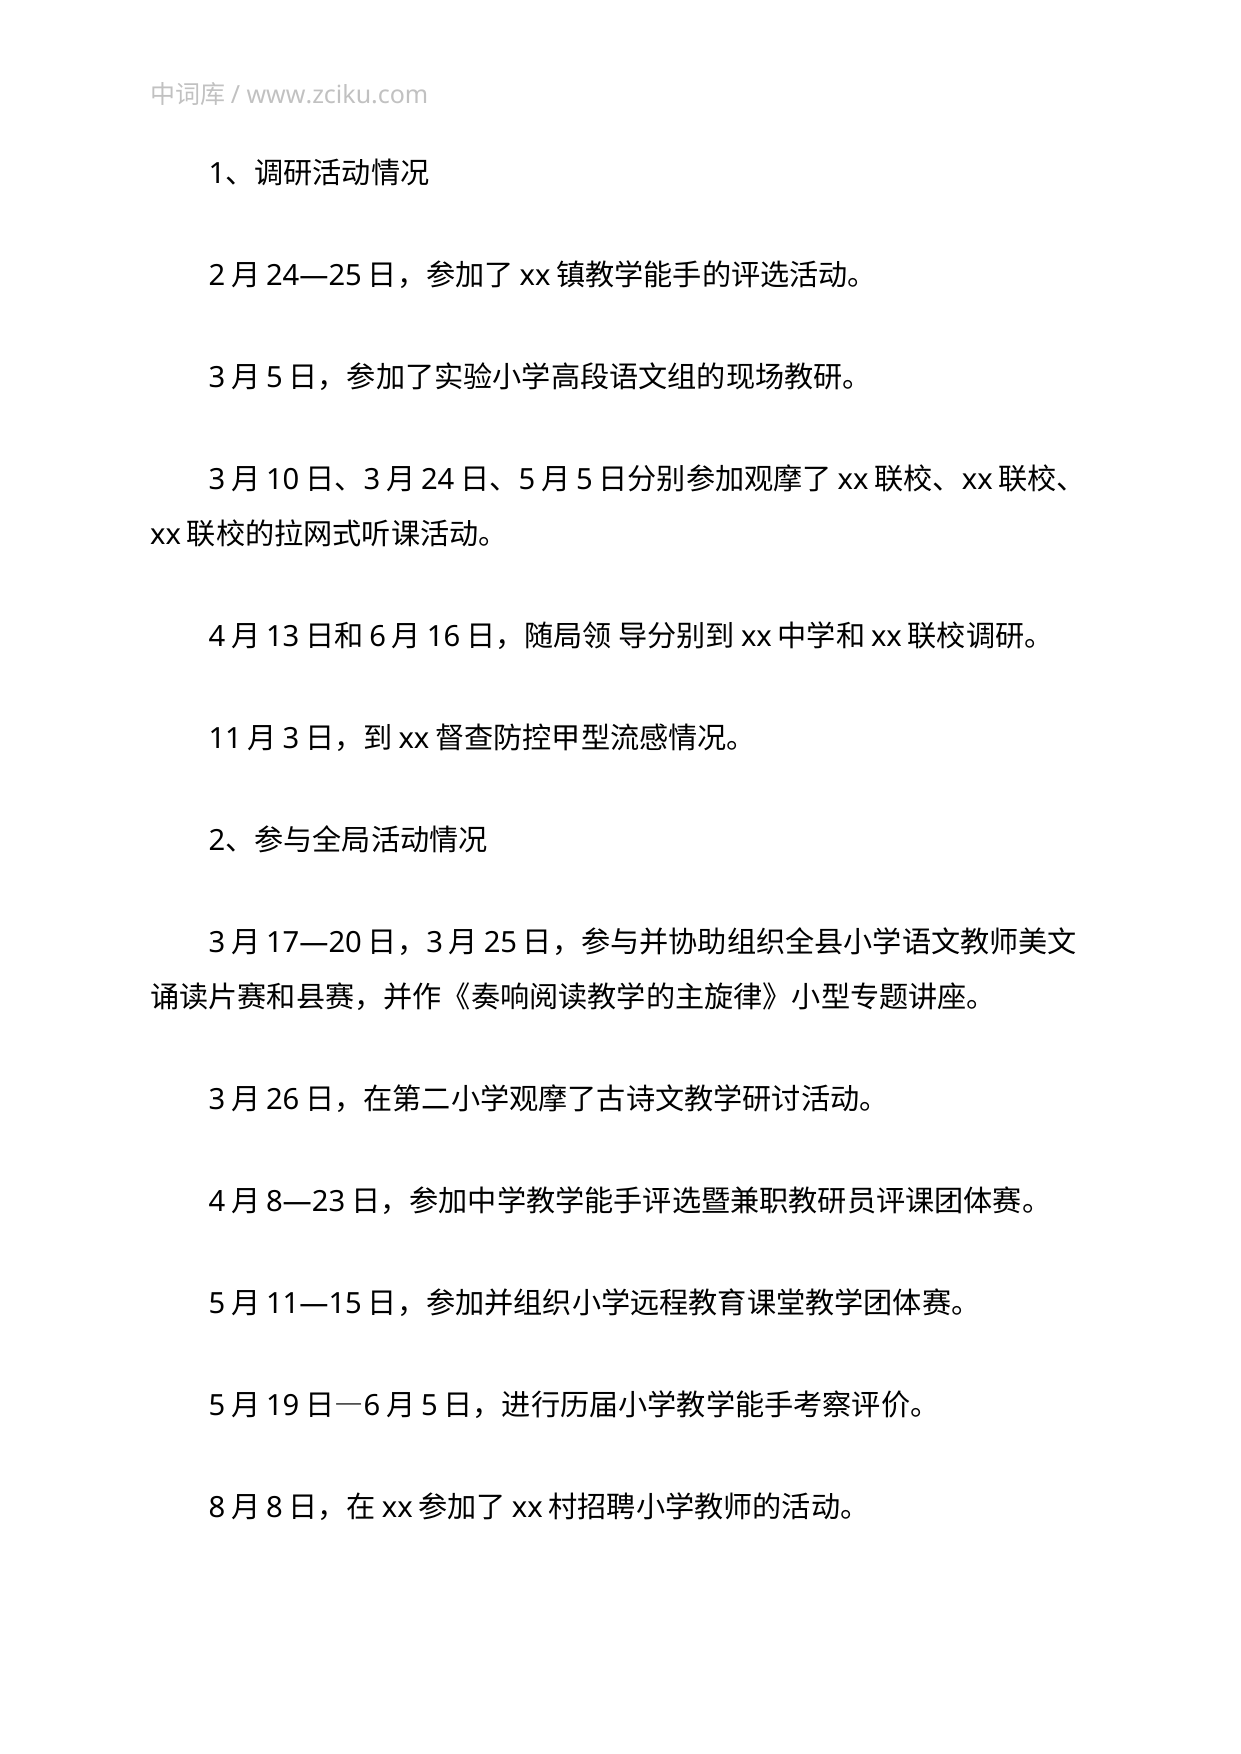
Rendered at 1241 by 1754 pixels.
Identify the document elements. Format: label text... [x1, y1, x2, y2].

text 5月19日—6月5日，进行历届小学教学能手考察评价。 [150, 1382, 1090, 1424]
text 1、调研活动情况 [150, 150, 1090, 192]
text 8月8日，在xx参加了xx村招聘小学教师的活动。 [150, 1483, 1090, 1526]
text 11月3日，到xx督查防控甲型流感情况。 [150, 715, 1090, 757]
text 5月11—15日，参加并组织小学远程教育课堂教学团体赛。 [150, 1279, 1090, 1322]
text 3月5日，参加了实验小学高段语文组的现场教研。 [150, 354, 1090, 396]
text 3月10日、3月24日、5月5日分别参加观摩了xx联校、xx联校、xx联校的拉网式听课活动。 [150, 456, 1090, 553]
text 4月13日和6月16日，随局领 导分别到xx中学和xx联校调研。 [150, 613, 1090, 655]
text 3月26日，在第二小学观摩了古诗文教学研讨活动。 [150, 1076, 1090, 1118]
text 2、参与全局活动情况 [150, 817, 1090, 859]
text 4月8—23日，参加中学教学能手评选暨兼职教研员评课团体赛。 [150, 1178, 1090, 1220]
text 3月17—20日，3月25日，参与并协助组织全县小学语文教师美文诵读片赛和县赛，并作《奏响阅读教学的主旋律》小型专题讲座。 [150, 919, 1090, 1016]
text 2月24—25日，参加了xx镇教学能手的评选活动。 [150, 252, 1090, 294]
